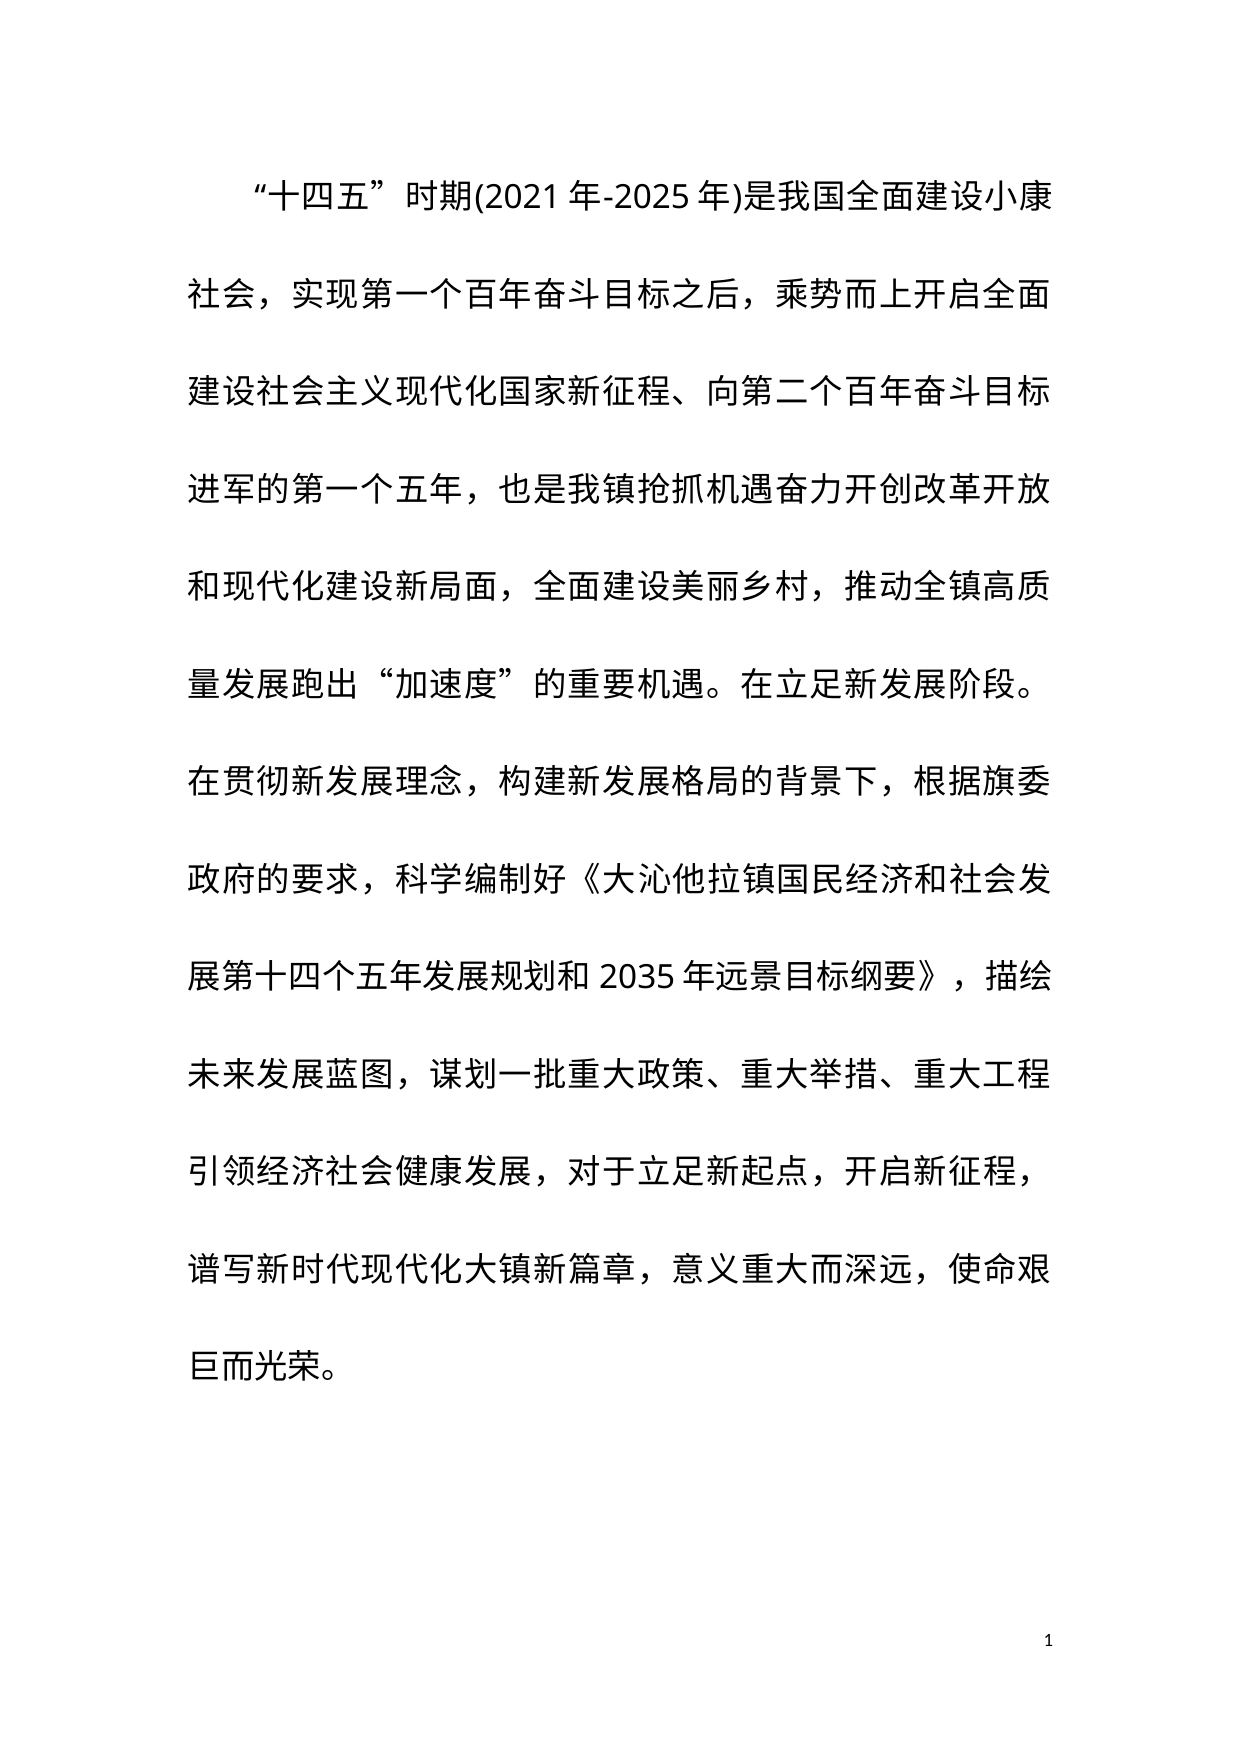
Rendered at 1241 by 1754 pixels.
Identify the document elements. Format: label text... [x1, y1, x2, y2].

text “十四五”时期(2021年-2025年)是我国全面建设小康社会，实现第一个百年奋斗目标之后，乘势而上开启全面建设社会主义现代化国家新征程、向第二个百年奋斗目标进军的第一个五年，也是我镇抢抓机遇奋力开创改革开放和现代化建设新局面，全面建设美丽乡村，推动全镇高质量发展跑出“加速度”的重要机遇。在立足新发展阶段。在贯彻新发展理念，构建新发展格局的背景下，根据旗委、政府的要求，科学编制好《大沁他拉镇国民经济和社会发展第十四个五年发展规划和2035年远景目标纲要》，描绘未来发展蓝图，谋划一批重大政策、重大举措、重大工程，引领经济社会健康发展，对于立足新起点，开启新征程，谱写新时代现代化大镇新篇章，意义重大而深远，使命艰巨而光荣。 [187, 162, 1053, 1397]
